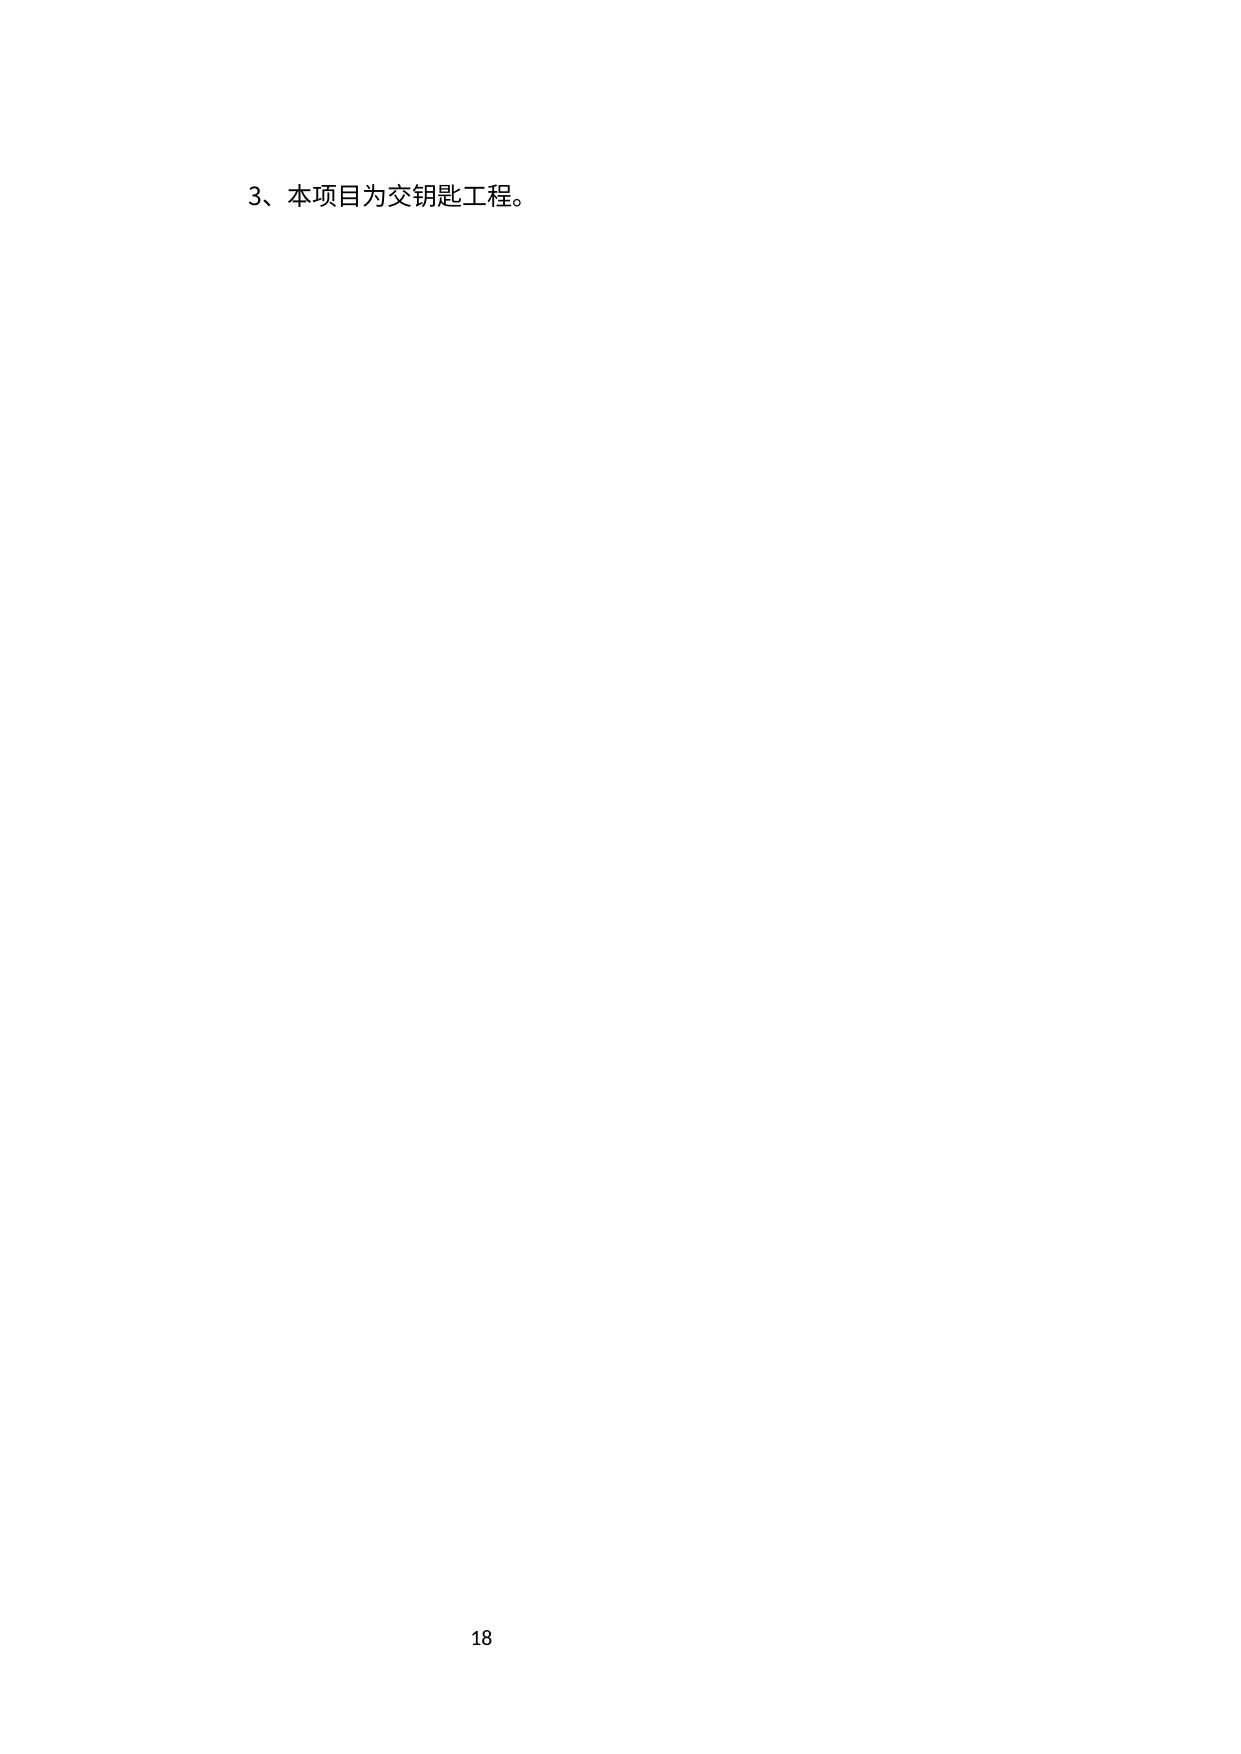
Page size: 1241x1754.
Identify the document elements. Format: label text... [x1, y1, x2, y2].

text 3、本项目为交钥匙工程。 [187, 162, 1053, 227]
